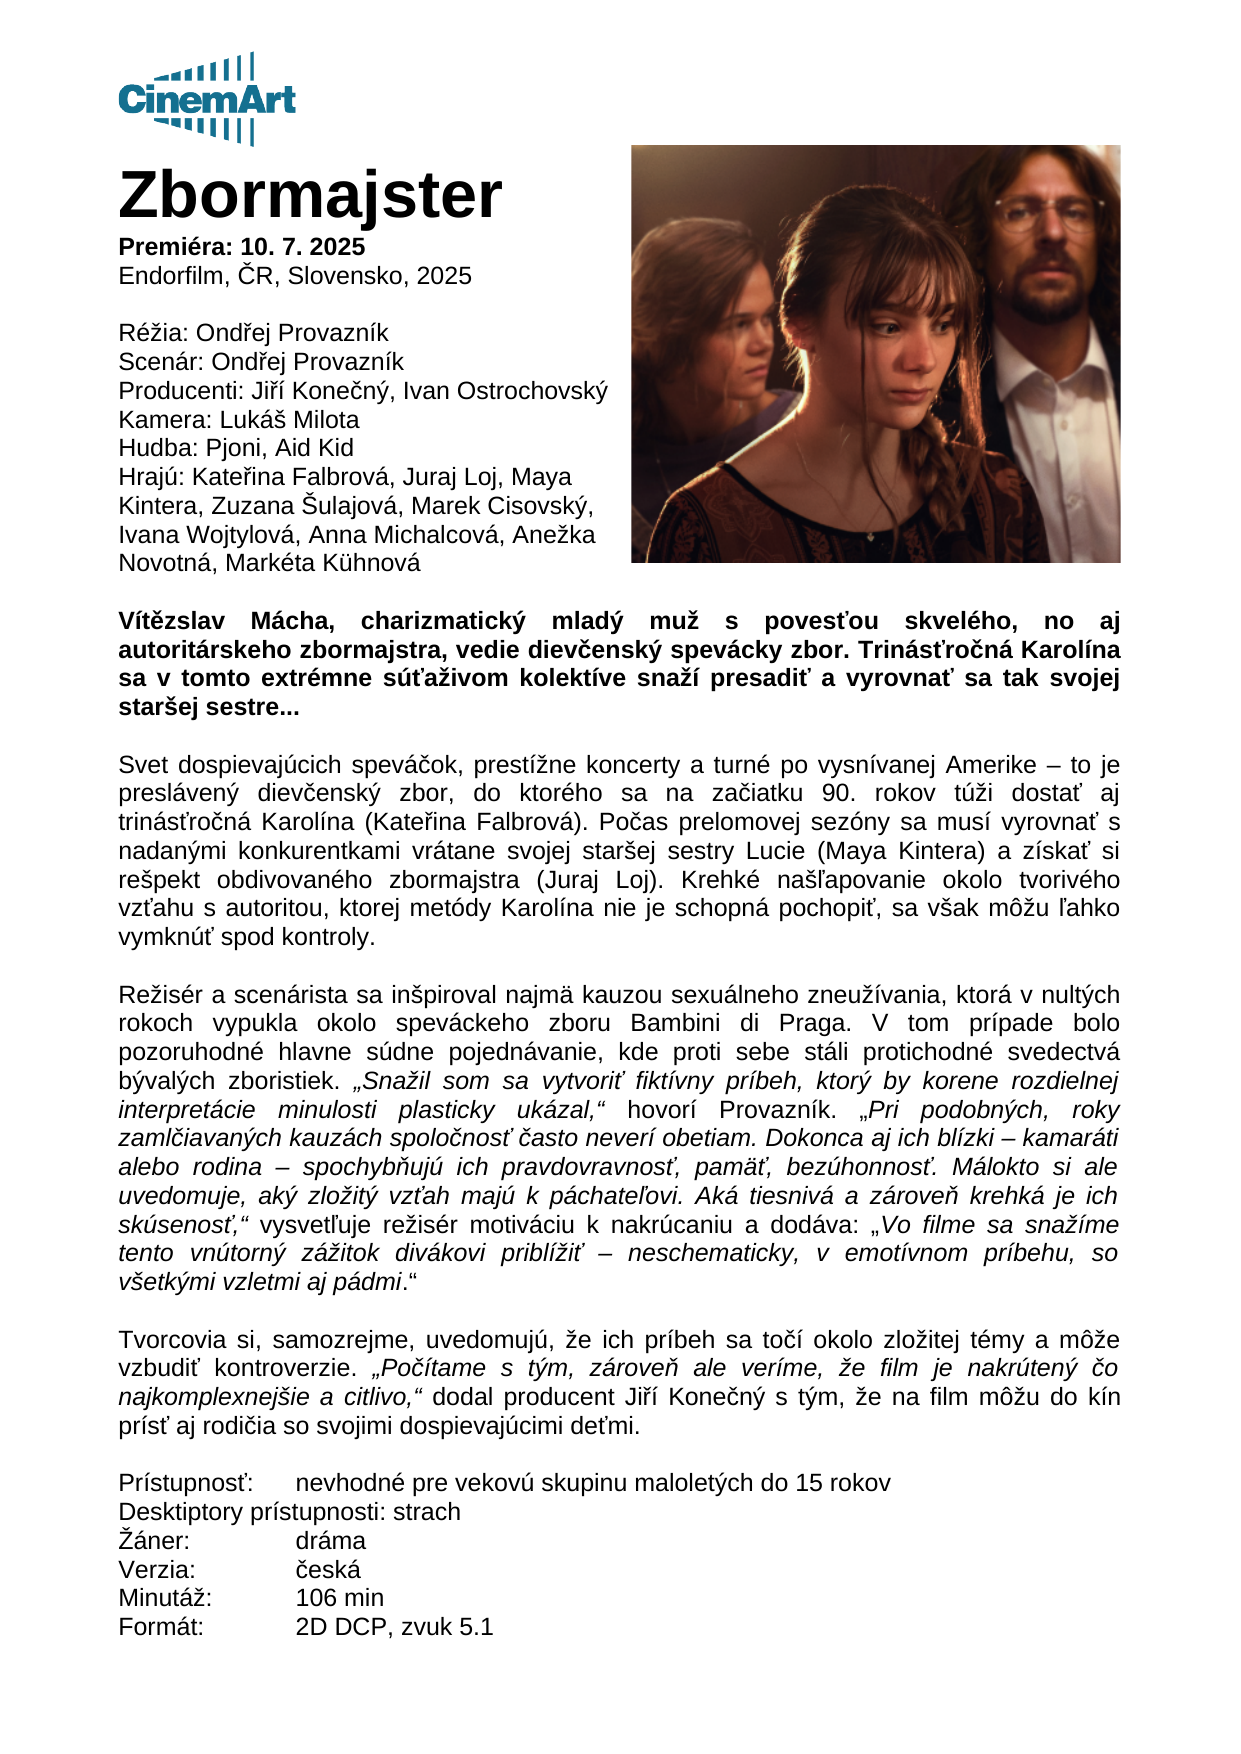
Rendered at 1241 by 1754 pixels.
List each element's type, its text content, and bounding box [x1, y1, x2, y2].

text Desktiptory prístupnosti: strach [118, 1497, 1122, 1526]
text Endorfilm, ČR, Slovensko, 2025 [118, 261, 631, 289]
text Premiéra: 10. 7. 2025 [118, 232, 631, 261]
picture [118, 51, 296, 147]
text Kamera: Lukáš Milota [118, 404, 631, 433]
text Svet dospievajúcich speváčok, prestížne koncerty a turné po vysnívanej Amerike – to je preslávený dievčenský zbor, do ktorého sa na začiatku 90. rokov túži dostať aj trinásťročná Karolína (Kateřina Falbrová). Počas prelomovej sezóny sa musí vyrovnať s nadanými konkurentkami vrátane svojej staršej sestry Lucie (Maya Kintera) a získať si rešpekt obdivovaného zbormajstra (Juraj Loj). Krehké našľapovanie okolo tvorivého vzťahu s autoritou, ktorej metódy Karolína nie je schopná pochopiť, sa však môžu ľahko vymknúť spod kontroly. [118, 749, 1122, 951]
text Scenár: Ondřej Provazník [118, 347, 631, 376]
text Prístupnosť: nevhodné pre vekovú skupinu maloletých do 15 rokov [118, 1468, 1122, 1497]
text Žáner: dráma [118, 1526, 1122, 1554]
picture [631, 145, 1121, 563]
text Režisér a scenárista sa inšpiroval najmä kauzou sexuálneho zneužívania, ktorá v nultých rokoch vypukla okolo speváckeho zboru Bambini di Praga. V tom prípade bolo pozoruhodné hlavne súdne pojednávanie, kde proti sebe stáli protichodné svedectvá bývalých zboristiek. „Snažil som sa vytvoriť fiktívny príbeh, ktorý by korene rozdielnej interpretácie minulosti plasticky ukázal,“ hovorí Provazník. „Pri podobných, roky zamlčiavaných kauzách spoločnosť často neverí obetiam. Dokonca aj ich blízki – kamaráti alebo rodina – spochybňujú ich pravdovravnosť, pamäť, bezúhonnosť. Málokto si ale uvedomuje, aký zložitý vzťah majú k páchateľovi. Aká tiesnivá a zároveň krehká je ich skúsenosť,“ vysvetľuje režisér motiváciu k nakrúcaniu a dodáva: „Vo filme sa snažíme tento vnútorný zážitok divákovi priblížiť – neschematicky, v emotívnom príbehu, so všetkými vzletmi aj pádmi.“ [118, 979, 1122, 1296]
text Vítězslav Mácha, charizmatický mladý muž s povesťou skvelého, no aj autoritárskeho zbormajstra, vedie dievčenský spevácky zbor. Trinásťročná Karolína sa v tomto extrémne súťaživom kolektíve snaží presadiť a vyrovnať sa tak svojej staršej sestre... [118, 606, 1122, 721]
text Tvorcovia si, samozrejme, uvedomujú, že ich príbeh sa točí okolo zložitej témy a môže vzbudiť kontroverzie. „Počítame s tým, zároveň ale veríme, že film je nakrútený čo najkomplexnejšie a citlivo,“ dodal producent Jiří Konečný s tým, že na film môžu do kín prísť aj rodičia so svojimi dospievajúcimi deťmi. [118, 1324, 1122, 1439]
text Réžia: Ondřej Provazník [118, 318, 631, 347]
text Hrajú: Kateřina Falbrová, Juraj Loj, Maya Kintera, Zuzana Šulajová, Marek Cisovský, Ivana Wojtylová, Anna Michalcová, Anežka Novotná, Markéta Kühnová [118, 462, 1122, 577]
text Zbormajster [118, 155, 631, 232]
text Formát: 2D DCP, zvuk 5.1 [118, 1612, 1122, 1641]
text Producenti: Jiří Konečný, Ivan Ostrochovský [118, 376, 631, 404]
text Hudba: Pjoni, Aid Kid [118, 433, 631, 462]
text Verzia: česká [118, 1554, 1122, 1583]
text Minutáž: 106 min [118, 1583, 1122, 1612]
